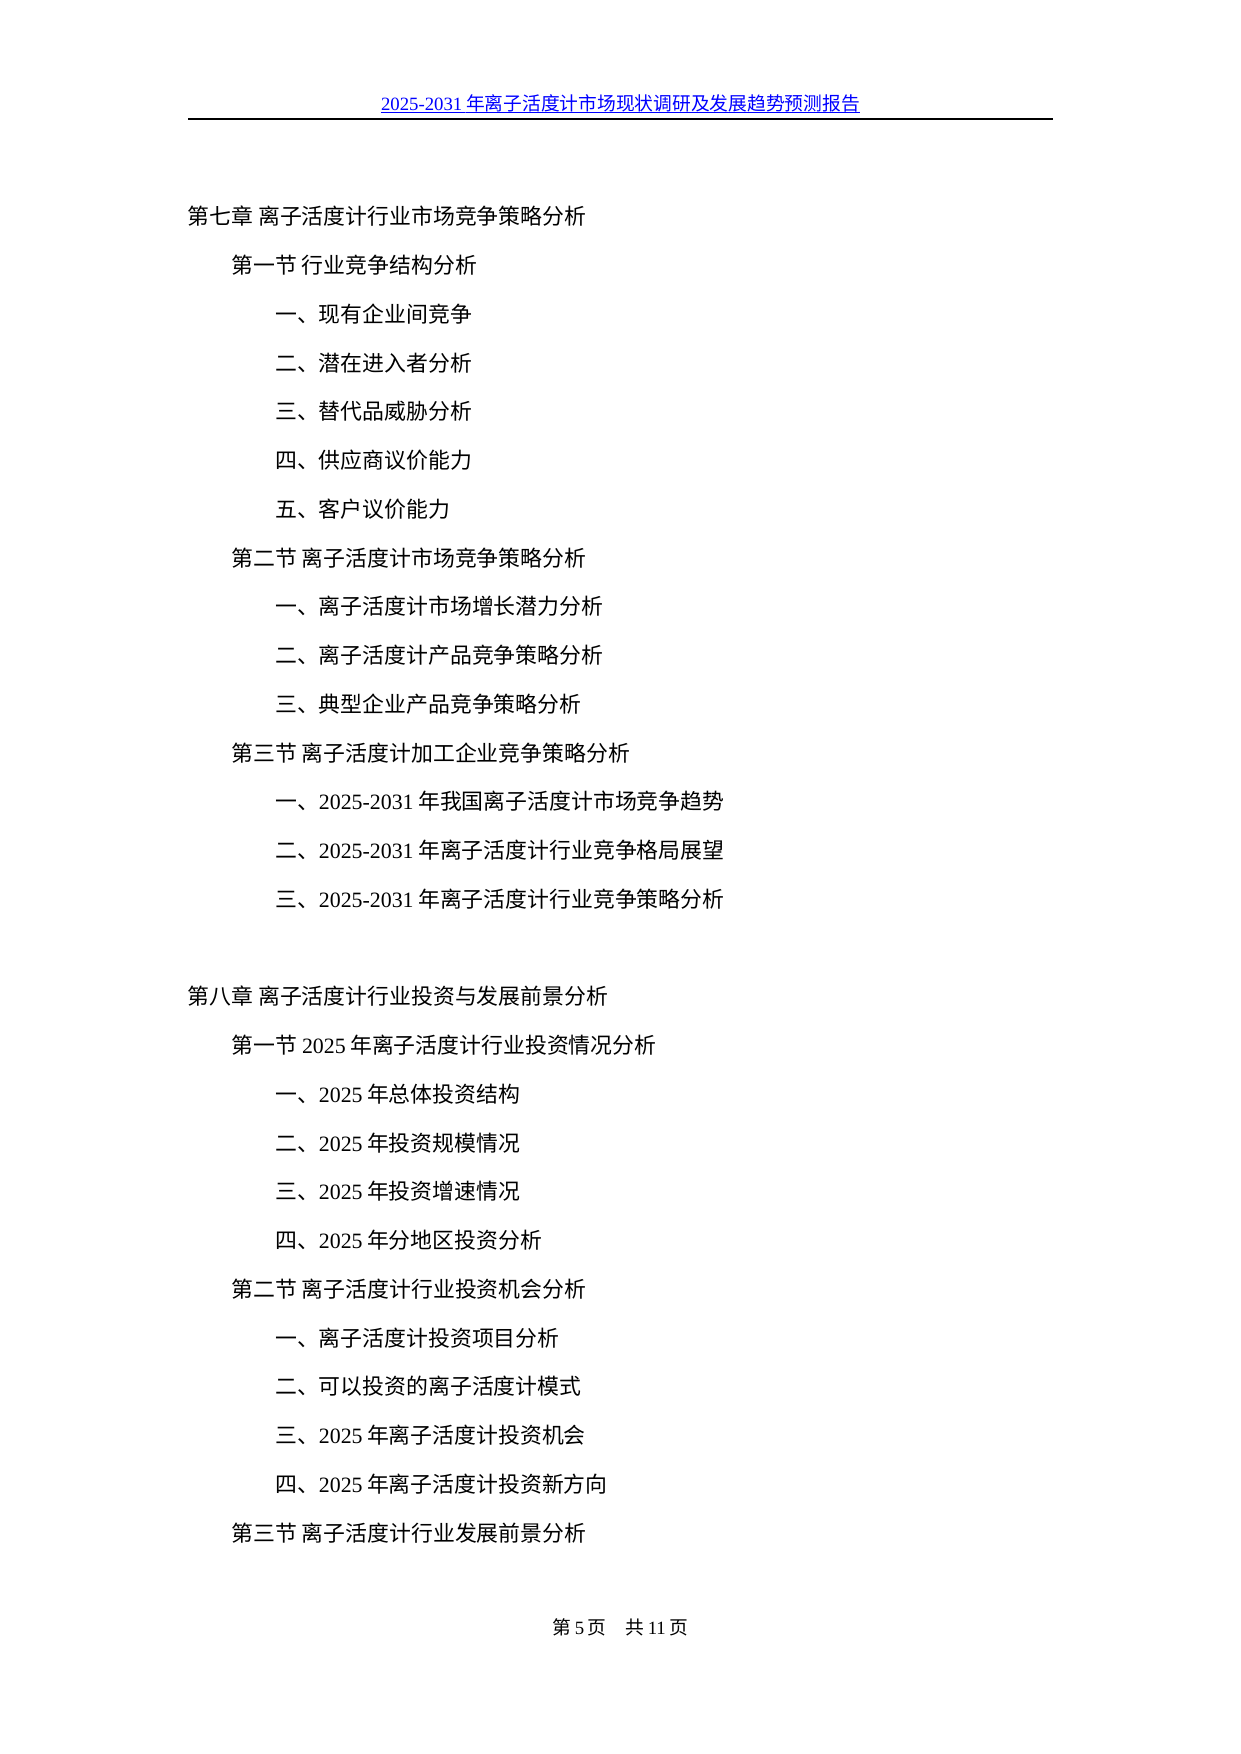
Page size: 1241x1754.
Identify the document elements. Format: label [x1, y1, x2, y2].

text [187, 150, 1053, 1548]
